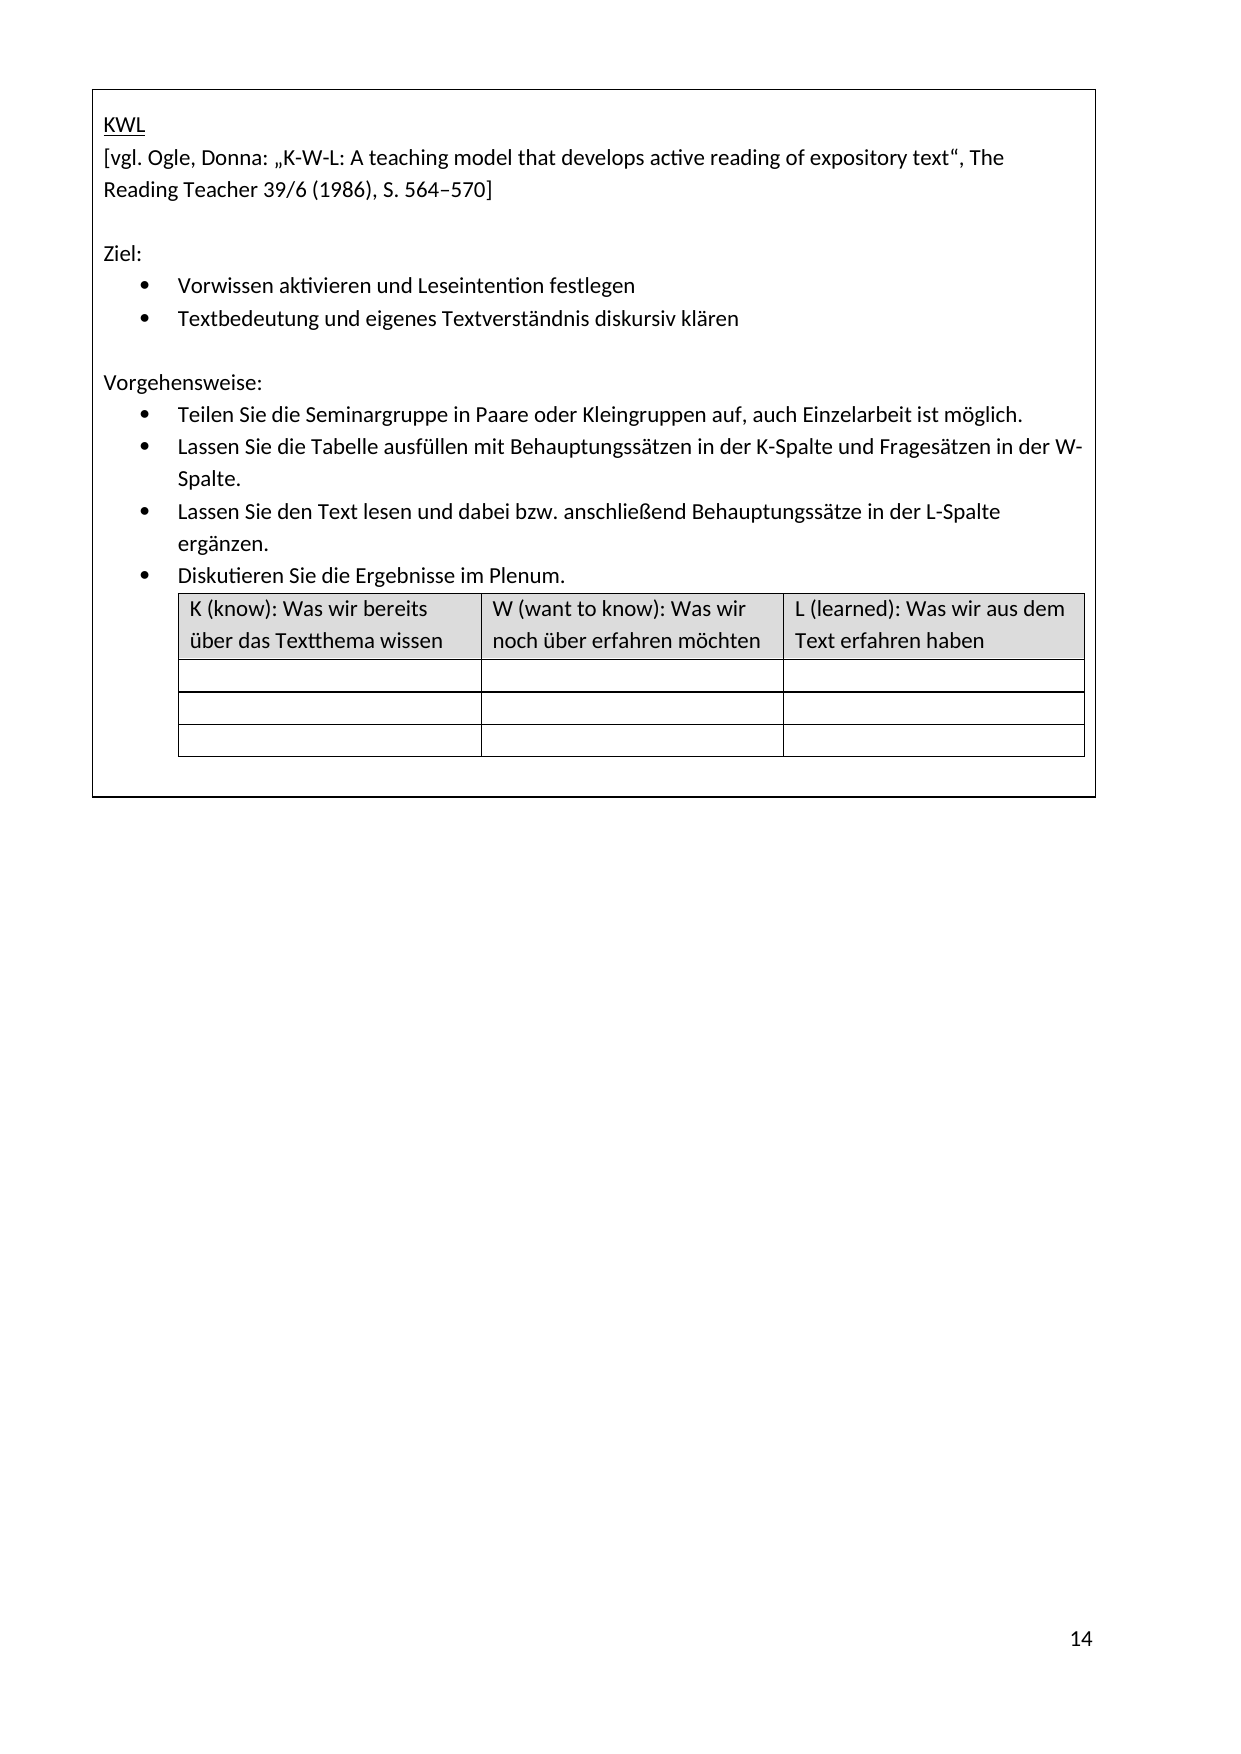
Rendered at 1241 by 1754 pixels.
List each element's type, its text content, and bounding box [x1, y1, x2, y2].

table_header KWL [vgl. Ogle, Donna: „K-W-L: A teaching model that develops active reading of expository text“, The Reading Teacher 39/6 (1986), S. 564–570] Ziel: Vorwissen aktivieren und Leseintention festlegen Textbedeutung und eigenes Textverständnis diskursiv klären Vorgehensweise: Teilen Sie die Seminargruppe in Paare oder Kleingruppen auf, auch Einzelarbeit ist möglich. Lassen Sie die Tabelle ausfüllen mit Behauptungssätzen in der K-Spalte und Fragesätzen in der W-Spalte. Lassen Sie den Text lesen und dabei bzw. anschließend Behauptungssätze in der L-Spalte ergänzen. Diskutieren Sie die Ergebnisse im Plenum. [93, 90, 1095, 796]
